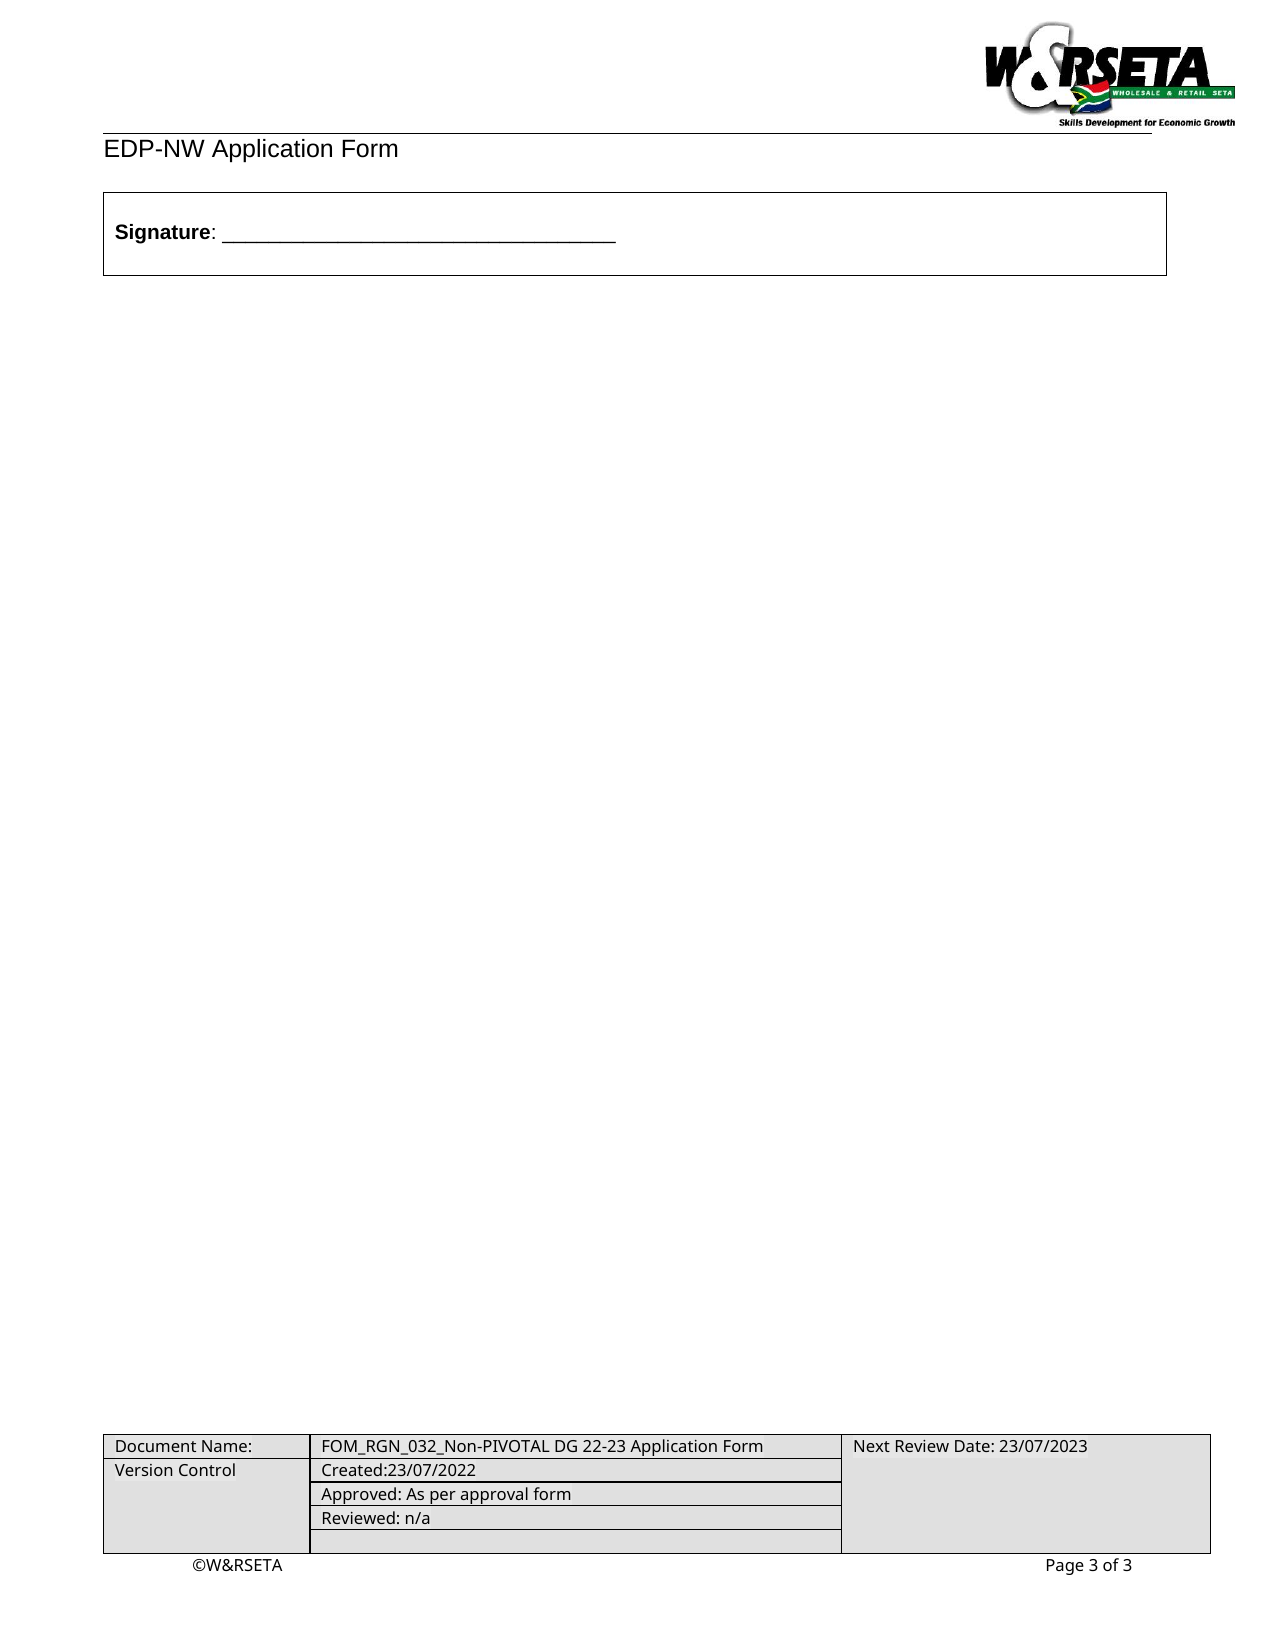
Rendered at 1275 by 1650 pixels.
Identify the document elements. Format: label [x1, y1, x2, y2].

picture [985, 21, 1236, 128]
table_cell [104, 193, 1166, 275]
